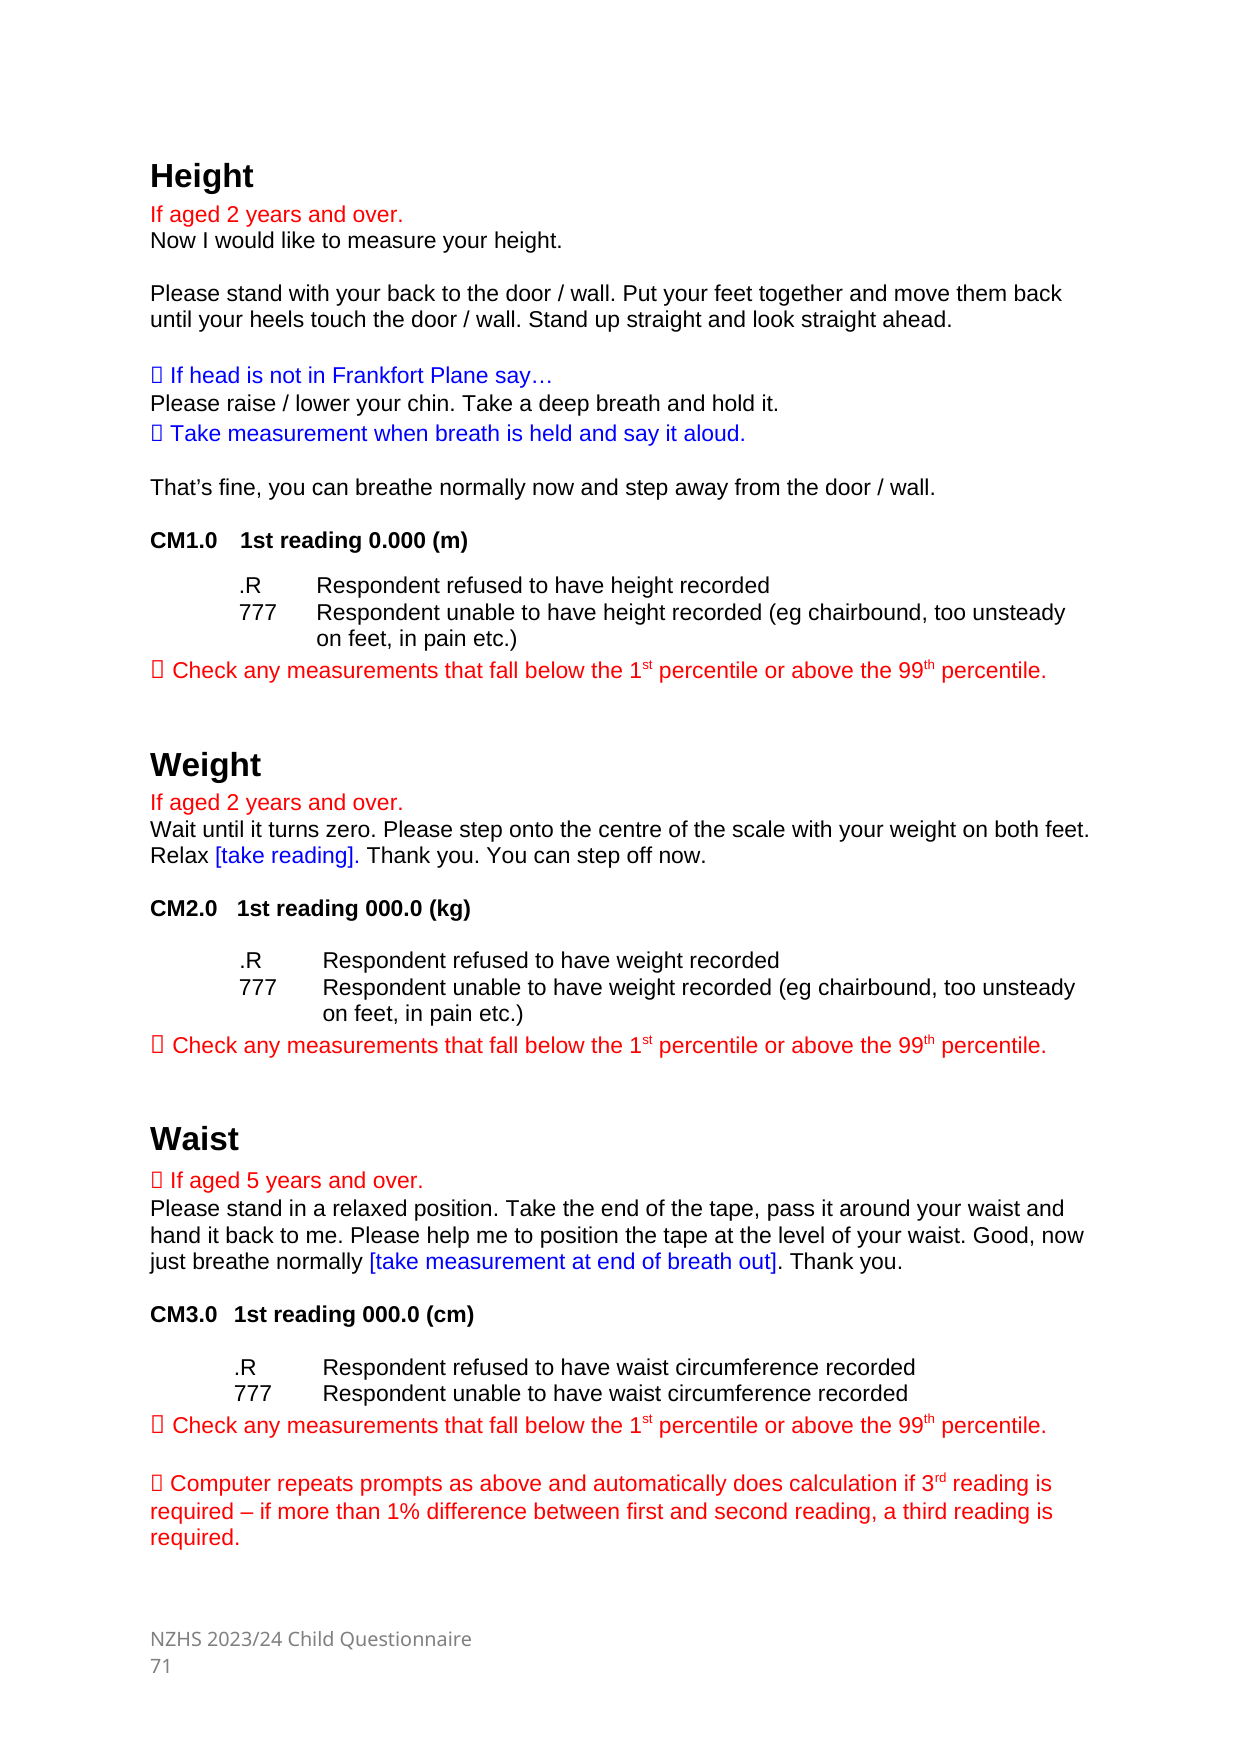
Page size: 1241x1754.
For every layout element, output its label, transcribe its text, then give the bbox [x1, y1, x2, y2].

text  Check any measurements that fall below the 1st percentile or above the 99th percentile. [150, 1406, 1090, 1440]
text If aged 2 years and over. [150, 201, 1090, 227]
text Wait until it turns zero. Please step onto the centre of the scale with your weight on both feet. Relax [take reading]. Thank you. You can step off now. [150, 816, 1090, 868]
text  Check any measurements that fall below the 1st percentile or above the 99th percentile. [150, 652, 1090, 686]
text CM2.0 1st reading 000.0 (kg) [150, 895, 1090, 921]
text 777 Respondent unable to have waist circumference recorded [227, 1380, 1090, 1406]
text That’s fine, you can breathe normally now and step away from the door / wall. [150, 474, 1090, 501]
text .R Respondent refused to have waist circumference recorded [227, 1353, 1090, 1380]
text  If aged 5 years and over. [150, 1164, 1090, 1195]
text  If head is not in Frankfort Plane say… [150, 359, 1090, 390]
text .R Respondent refused to have height recorded [239, 572, 1090, 599]
subtitle Weight [150, 744, 1090, 783]
text  Computer repeats prompts as above and automatically does calculation if 3rd reading is required – if more than 1% difference between first and second reading, a third reading is required. [150, 1467, 1090, 1551]
text Please stand with your back to the door / wall. Put your feet together and move them back until your heels touch the door / wall. Stand up straight and look straight ahead. [150, 280, 1090, 333]
text .R Respondent refused to have weight recorded [150, 947, 1090, 974]
text Please stand in a relaxed position. Take the end of the tape, pass it around your waist and hand it back to me. Please help me to position the tape at the level of your waist. Good, now just breathe normally [take measurement at end of breath out]. Thank you. [150, 1195, 1090, 1274]
text Please raise / lower your chin. Take a deep breath and hold it. [150, 390, 1090, 417]
text CM1.0 1st reading 0.000 (m) [150, 527, 1090, 553]
text CM3.0 1st reading 000.0 (cm) [150, 1301, 1090, 1327]
text  Take measurement when breath is held and say it aloud. [150, 417, 1090, 448]
text If aged 2 years and over. [150, 789, 1090, 816]
text Now I would like to measure your height. [150, 227, 1090, 254]
text  Check any measurements that fall below the 1st percentile or above the 99th percentile. [150, 1026, 1110, 1061]
subtitle Height [150, 156, 1090, 195]
text 777 Respondent unable to have weight recorded (eg chairbound, too unsteady on feet, in pain etc.) [239, 974, 1090, 1026]
text 777 Respondent unable to have height recorded (eg chairbound, too unsteady on feet, in pain etc.) [239, 599, 1090, 652]
subtitle Waist [150, 1119, 1090, 1158]
